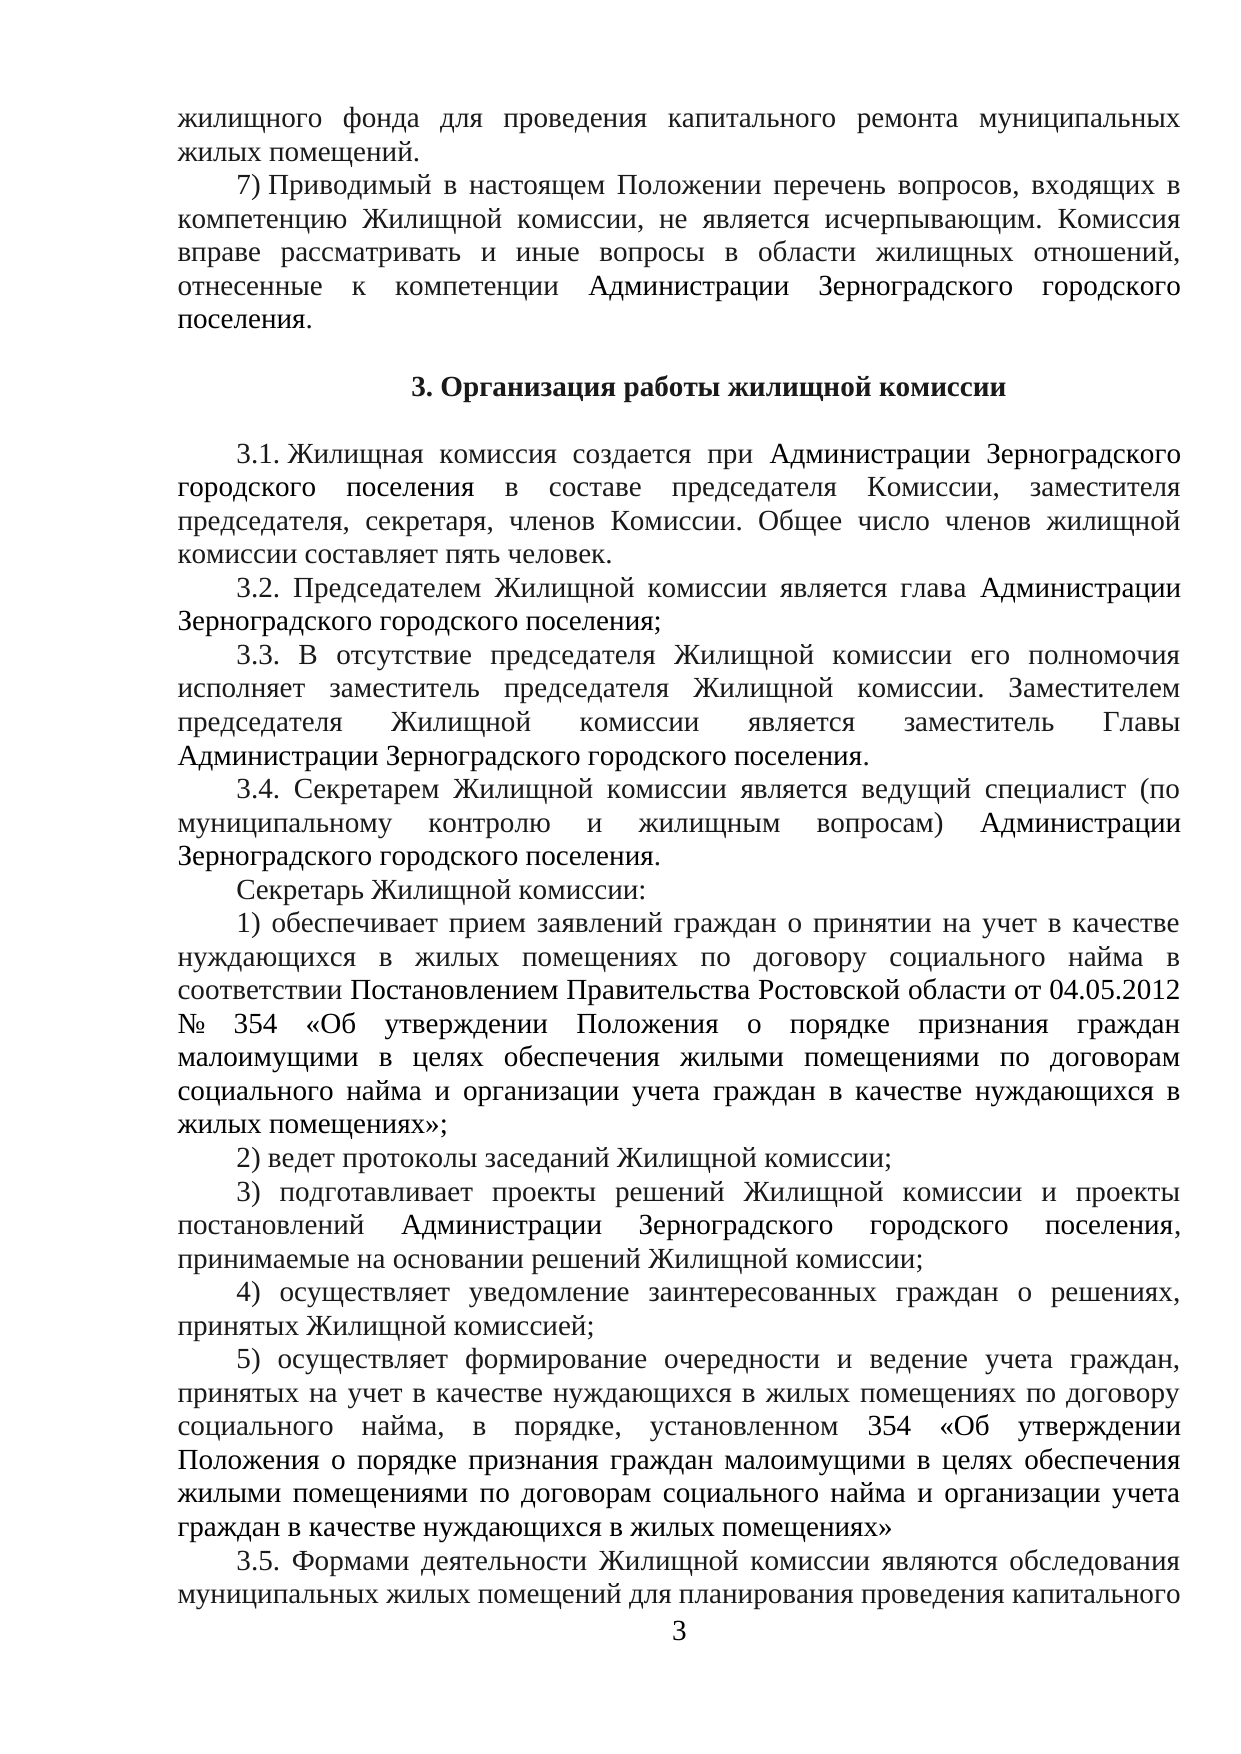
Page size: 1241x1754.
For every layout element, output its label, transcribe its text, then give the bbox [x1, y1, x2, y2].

text 3. Организация работы жилищной комиссии [177, 369, 1181, 402]
text 4) осуществляет уведомление заинтересованных граждан о решениях, принятых Жилищной комиссией; [177, 1274, 1181, 1341]
text 5) осуществляет формирование очередности и ведение учета граждан, принятых на учет в качестве нуждающихся в жилых помещениях по договору социального найма, в порядке, установленном 354 «Об утверждении Положения о порядке признания граждан малоимущими в целях обеспечения жилыми помещениями по договорам социального найма и организации учета граждан в качестве нуждающихся в жилых помещениях» [177, 1341, 1181, 1543]
text 3.1. Жилищная комиссия создается при Администрации Зерноградского городского поселения в составе председателя Комиссии, заместителя председателя, секретаря, членов Комиссии. Общее число членов жилищной комиссии составляет пять человек. [177, 436, 1181, 570]
text 3) подготавливает проекты решений Жилищной комиссии и проекты постановлений Администрации Зерноградского городского поселения, принимаемые на основании решений Жилищной комиссии; [177, 1174, 1181, 1274]
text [177, 100, 1181, 167]
text 3.4. Секретарем Жилищной комиссии является ведущий специалист (по муниципальному контролю и жилищным вопросам) Администрации Зерноградского городского поселения. [177, 771, 1181, 872]
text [177, 1543, 1181, 1610]
text 7) Приводимый в настоящем Положении перечень вопросов, входящих в компетенцию Жилищной комиссии, не является исчерпывающим. Комиссия вправе рассматривать и иные вопросы в области жилищных отношений, отнесенные к компетенции Администрации Зерноградского городского поселения. [177, 167, 1181, 335]
text 3.2. Председателем Жилищной комиссии является глава Администрации Зерноградского городского поселения; [177, 570, 1181, 637]
text 2) ведет протоколы заседаний Жилищной комиссии; [177, 1140, 1181, 1174]
text Секретарь Жилищной комиссии: [177, 872, 1181, 905]
text 3.3. В отсутствие председателя Жилищной комиссии его полномочия исполняет заместитель председателя Жилищной комиссии. Заместителем председателя Жилищной комиссии является заместитель Главы Администрации Зерноградского городского поселения. [177, 637, 1181, 771]
text 1) обеспечивает прием заявлений граждан о принятии на учет в качестве нуждающихся в жилых помещениях по договору социального найма в соответствии Постановлением Правительства Ростовской области от 04.05.2012 № 354 «Об утверждении Положения о порядке признания граждан малоимущими в целях обеспечения жилыми помещениями по договорам социального найма и организации учета граждан в качестве нуждающихся в жилых помещениях»; [177, 905, 1181, 1140]
